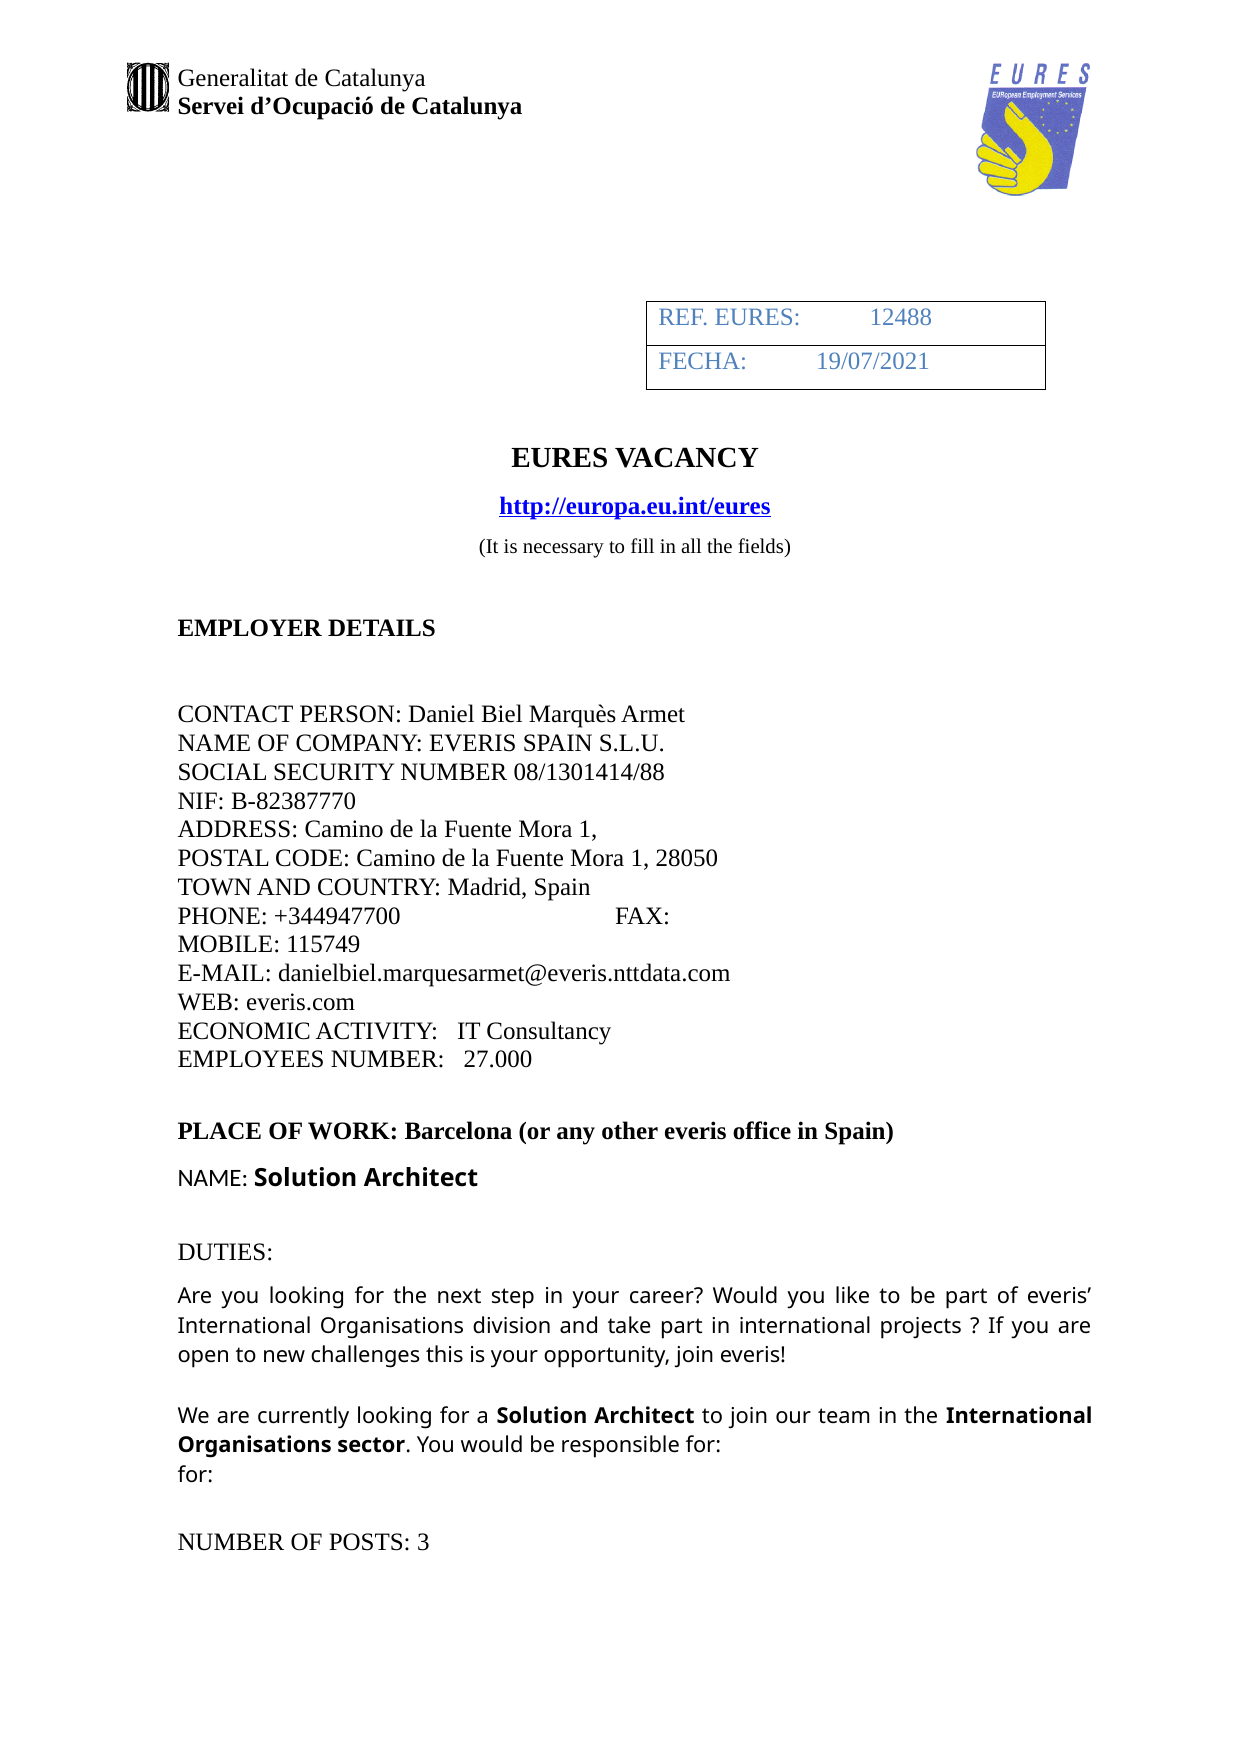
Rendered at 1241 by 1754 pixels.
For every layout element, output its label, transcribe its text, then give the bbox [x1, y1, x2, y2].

text (It is necessary to fill in all the fields) [177, 534, 1092, 558]
text NUMBER OF POSTS: 3 [177, 1527, 1092, 1556]
table_header REF. EURES: 12488 [647, 302, 1045, 345]
text EURES VACANCY [177, 441, 1092, 474]
text WEB: everis.com [177, 987, 1092, 1016]
picture [127, 62, 170, 112]
text PLACE OF WORK: Barcelona (or any other everis office in Spain) [177, 1116, 1092, 1145]
text NAME: Solution Architect [177, 1159, 1092, 1193]
text CONTACT PERSON: Daniel Biel Marquès Armet [177, 699, 1092, 728]
text DUTIES: [177, 1237, 1092, 1265]
picture [975, 60, 1092, 196]
text E-MAIL: danielbiel.marquesarmet@everis.nttdata.com [177, 958, 1092, 987]
text EMPLOYEES NUMBER: 27.000 [177, 1044, 1092, 1073]
text ECONOMIC ACTIVITY: IT Consultancy [177, 1016, 1092, 1044]
text ADDRESS: Camino de la Fuente Mora 1, [177, 814, 1092, 843]
text TOWN AND COUNTRY: Madrid, Spain [177, 872, 1092, 901]
text Are you looking for the next step in your career? Would you like to be part of everis’ International Organisations division and take part in international projects ? If you are open to new challenges this is your opportunity, join everis! [177, 1280, 1092, 1369]
text NAME OF COMPANY: EVERIS SPAIN S.L.U. [177, 728, 1092, 757]
text http://europa.eu.int/eures [177, 491, 1092, 520]
text POSTAL CODE: Camino de la Fuente Mora 1, 28050 [177, 843, 1092, 872]
text NIF: B-82387770 [177, 786, 1092, 814]
text EMPLOYER DETAILS [177, 613, 1092, 642]
text SOCIAL SECURITY NUMBER 08/1301414/88 [177, 757, 1092, 786]
text We are currently looking for a Solution Architect to join our team in the International Organisations sector. You would be responsible for: [177, 1400, 1092, 1459]
text MOBILE: 115749 [177, 929, 1092, 958]
text for: [177, 1459, 1092, 1489]
table_cell FECHA: 19/07/2021 [647, 346, 1045, 389]
text PHONE: +344947700 FAX: [177, 901, 1092, 929]
